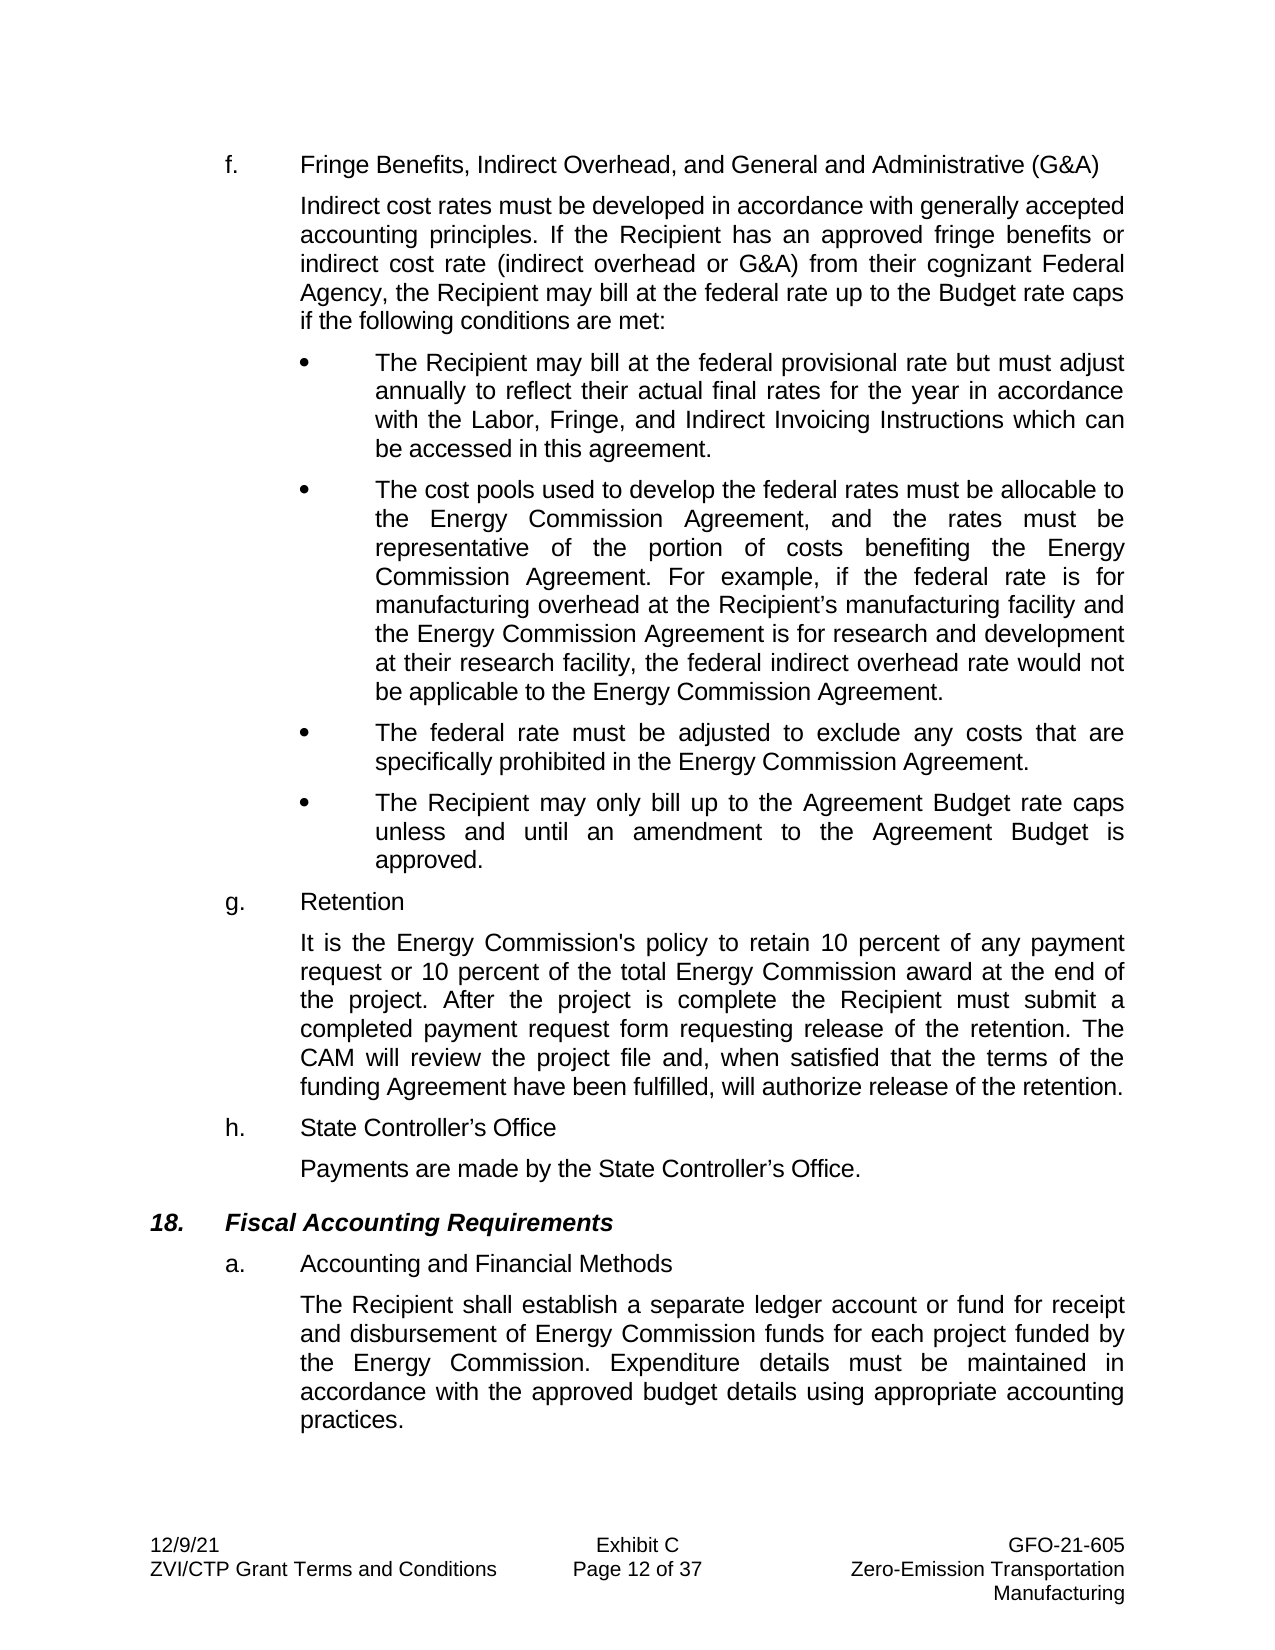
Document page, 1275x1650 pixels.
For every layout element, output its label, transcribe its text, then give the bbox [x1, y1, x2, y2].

text Indirect cost rates must be developed in accordance with generally accepted accounting principles. If the Recipient has an approved fringe benefits or indirect cost rate (indirect overhead or G&A) from their cognizant Federal Agency, the Recipient may bill at the federal rate up to the Budget rate caps if the following conditions are met: [300, 191, 1125, 335]
text It is the Energy Commission's policy to retain 10 percent of any payment request or 10 percent of the total Energy Commission award at the end of the project. After the project is complete the Recipient must submit a completed payment request form requesting release of the retention. The CAM will review the project file and, when satisfied that the terms of the funding Agreement have been fulfilled, will authorize release of the retention. [150, 928, 1125, 1100]
list The cost pools used to develop the federal rates must be allocable to the Energy Commission Agreement, and the rates must be representative of the portion of costs benefiting the Energy Commission Agreement. For example, if the federal rate is for manufacturing overhead at the Recipient’s manufacturing facility and the Energy Commission Agreement is for research and development at their research facility, the federal indirect overhead rate would not be applicable to the Energy Commission Agreement. [300, 475, 1125, 705]
text The Recipient shall establish a separate ledger account or fund for receipt and disbursement of Energy Commission funds for each project funded by the Energy Commission. Expenditure details must be maintained in accordance with the approved budget details using appropriate accounting practices. [150, 1290, 1125, 1434]
text f. Fringe Benefits, Indirect Overhead, and General and Administrative (G&A) [225, 150, 1125, 179]
list The Recipient may bill at the federal provisional rate but must adjust annually to reflect their actual final rates for the year in accordance with the Labor, Fringe, and Indirect Invoicing Instructions which can be accessed in this agreement. [300, 347, 1125, 463]
list The Recipient may only bill up to the Agreement Budget rate caps unless and until an amendment to the Agreement Budget is approved. [300, 788, 1125, 874]
subtitle Fiscal Accounting Requirements [150, 1208, 1125, 1237]
text g. Retention [150, 887, 1125, 915]
text h. State Controller’s Office [150, 1113, 1125, 1142]
text a. Accounting and Financial Methods [150, 1249, 1125, 1278]
text Payments are made by the State Controller’s Office. [300, 1154, 1125, 1183]
list The federal rate must be adjusted to exclude any costs that are specifically prohibited in the Energy Commission Agreement. [300, 718, 1125, 775]
